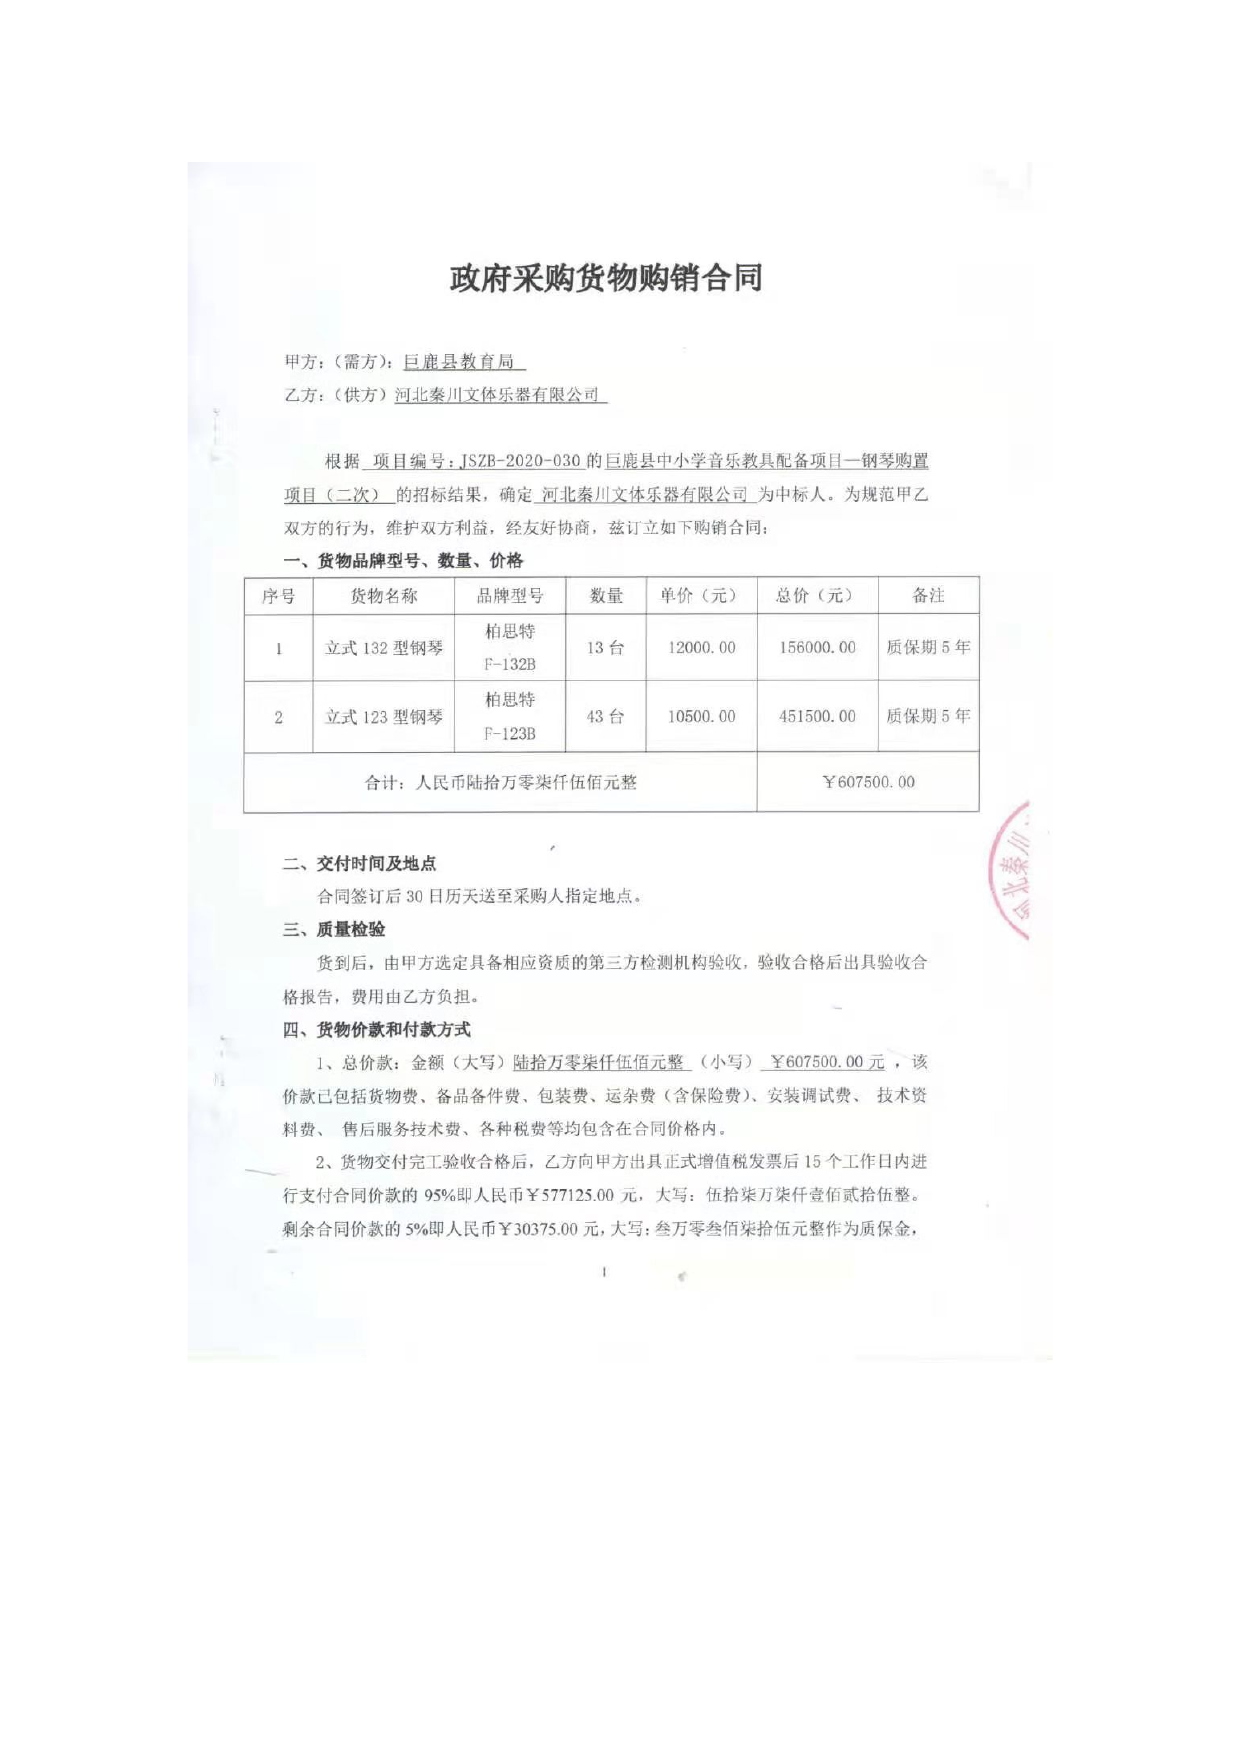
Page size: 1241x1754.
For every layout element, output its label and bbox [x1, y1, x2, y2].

picture [187, 162, 1053, 1363]
